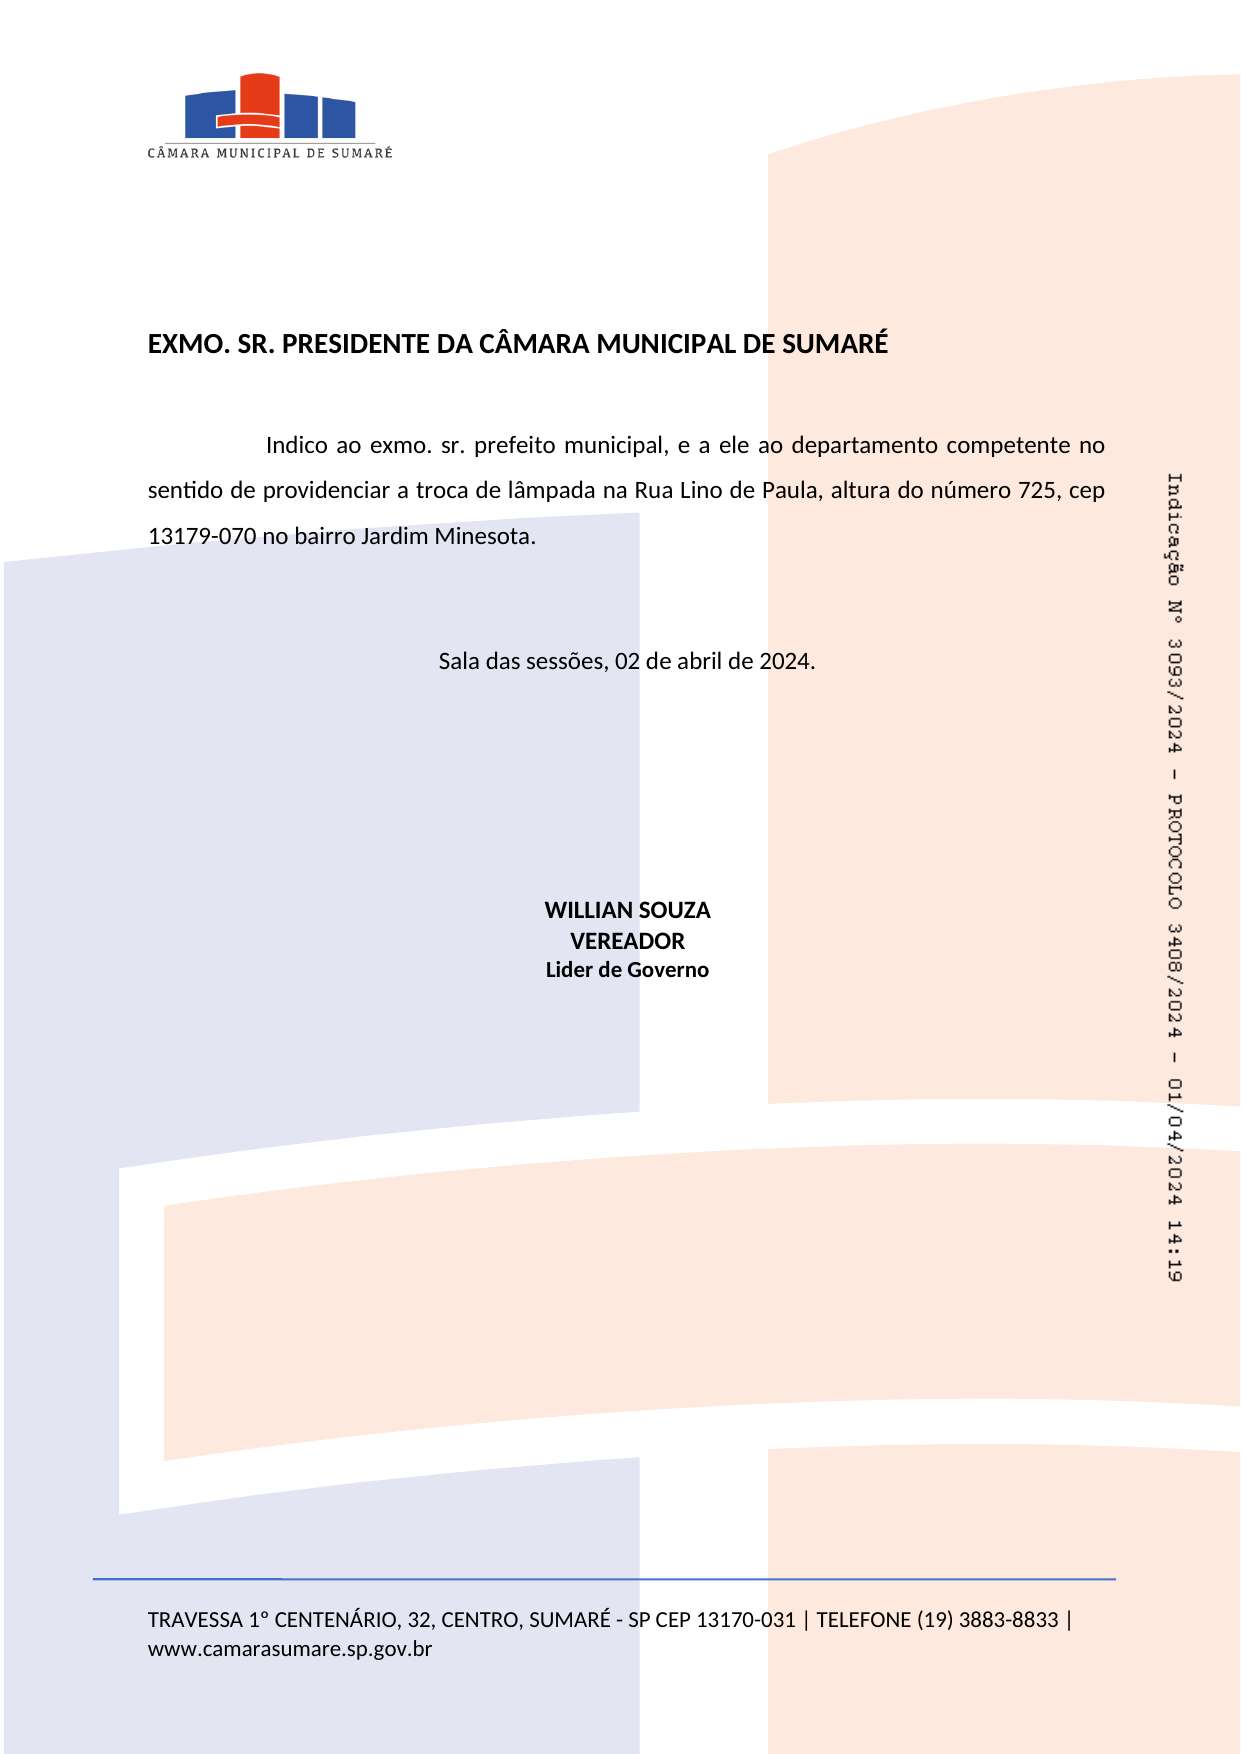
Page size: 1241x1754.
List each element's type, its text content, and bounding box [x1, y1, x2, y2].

text Lider de Governo [148, 956, 1107, 984]
text VEREADOR [148, 925, 1107, 956]
text Sala das sessões, 02 de abril de 2024. [148, 645, 1107, 676]
text EXMO. SR. PRESIDENTE DA CÂMARA MUNICIPAL DE SUMARÉ [148, 325, 1107, 361]
picture [1142, 468, 1205, 1286]
text WILLIAN SOUZA [148, 894, 1107, 925]
picture [147, 73, 394, 160]
text Indico ao exmo. sr. prefeito municipal, e a ele ao departamento competente no sentido de providenciar a troca de lâmpada na Rua Lino de Paula, altura do número 725, cep 13179-070 no bairro Jardim Minesota. [148, 429, 1107, 551]
